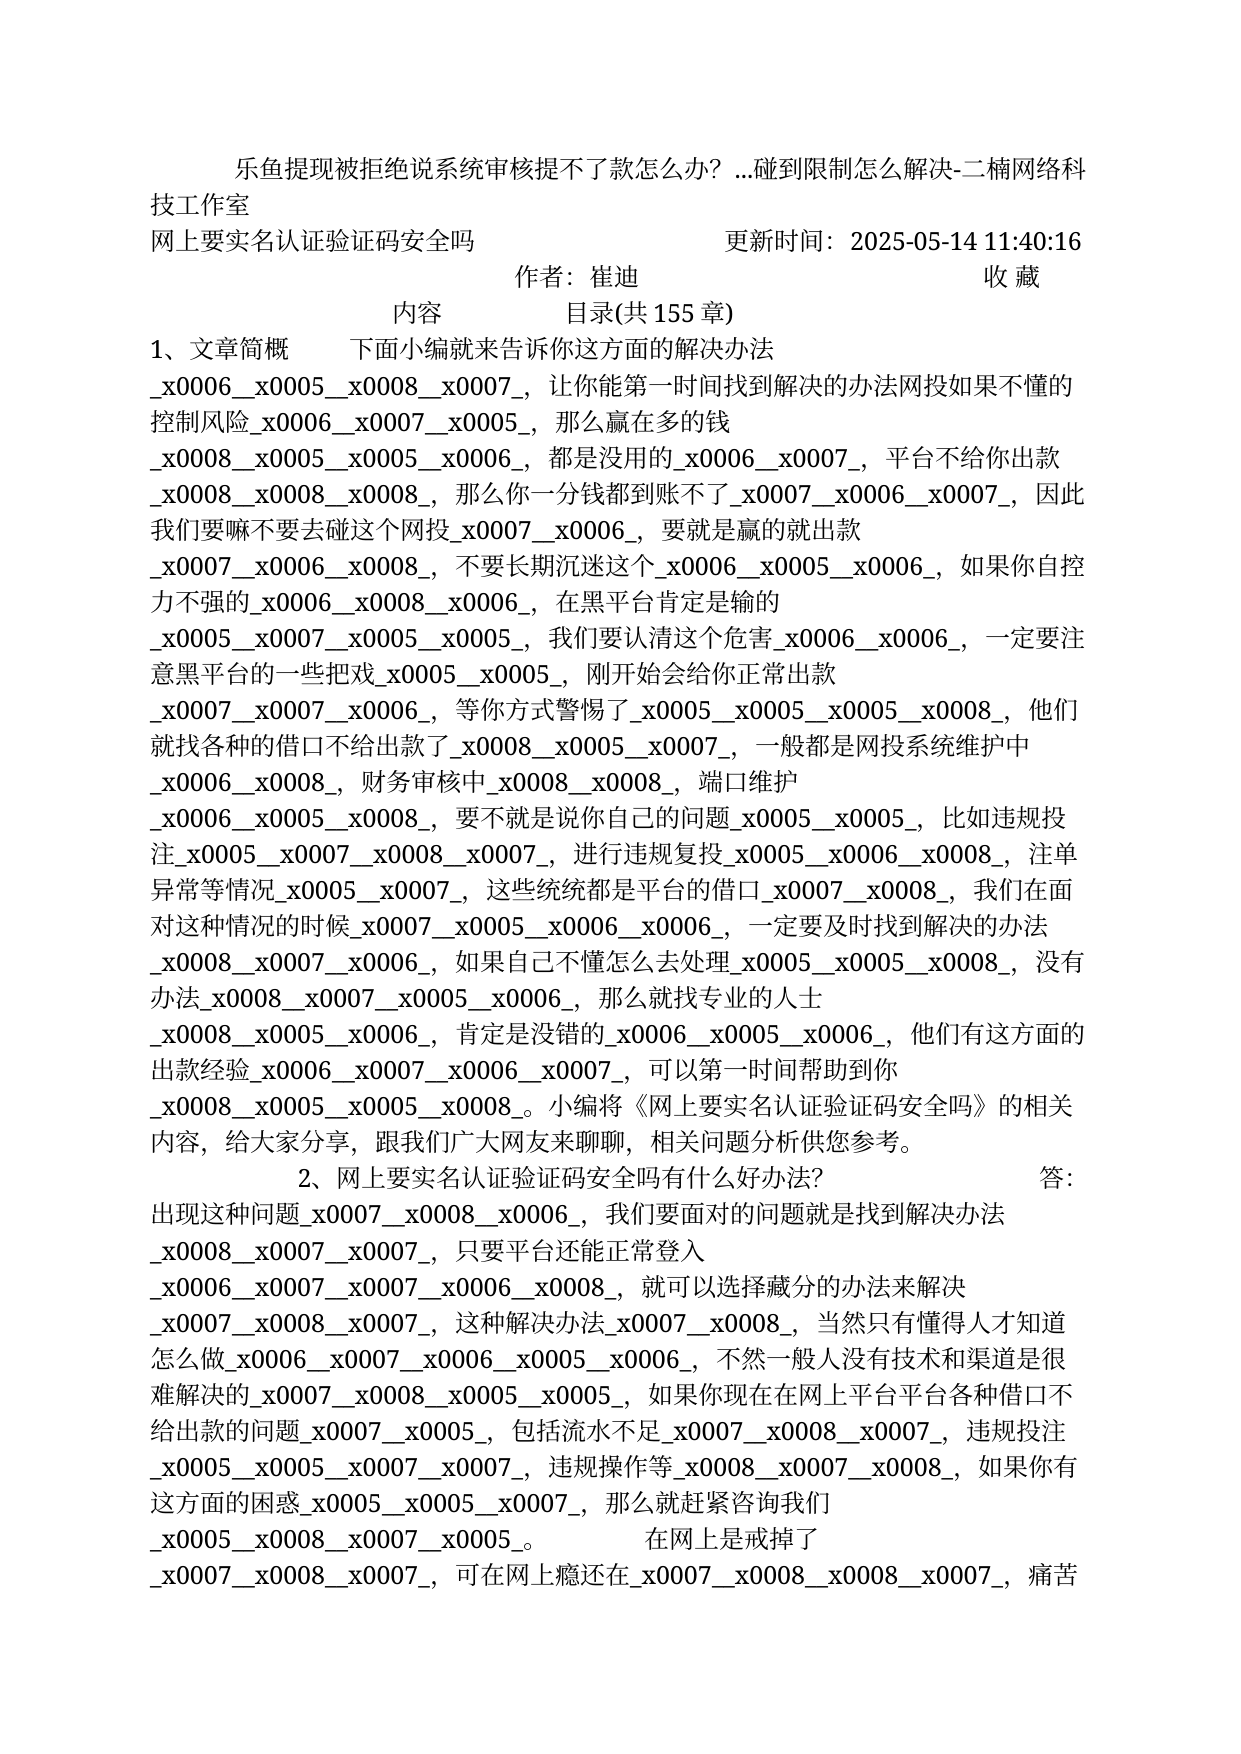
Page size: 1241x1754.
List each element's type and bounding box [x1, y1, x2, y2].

text [150, 150, 1090, 1592]
